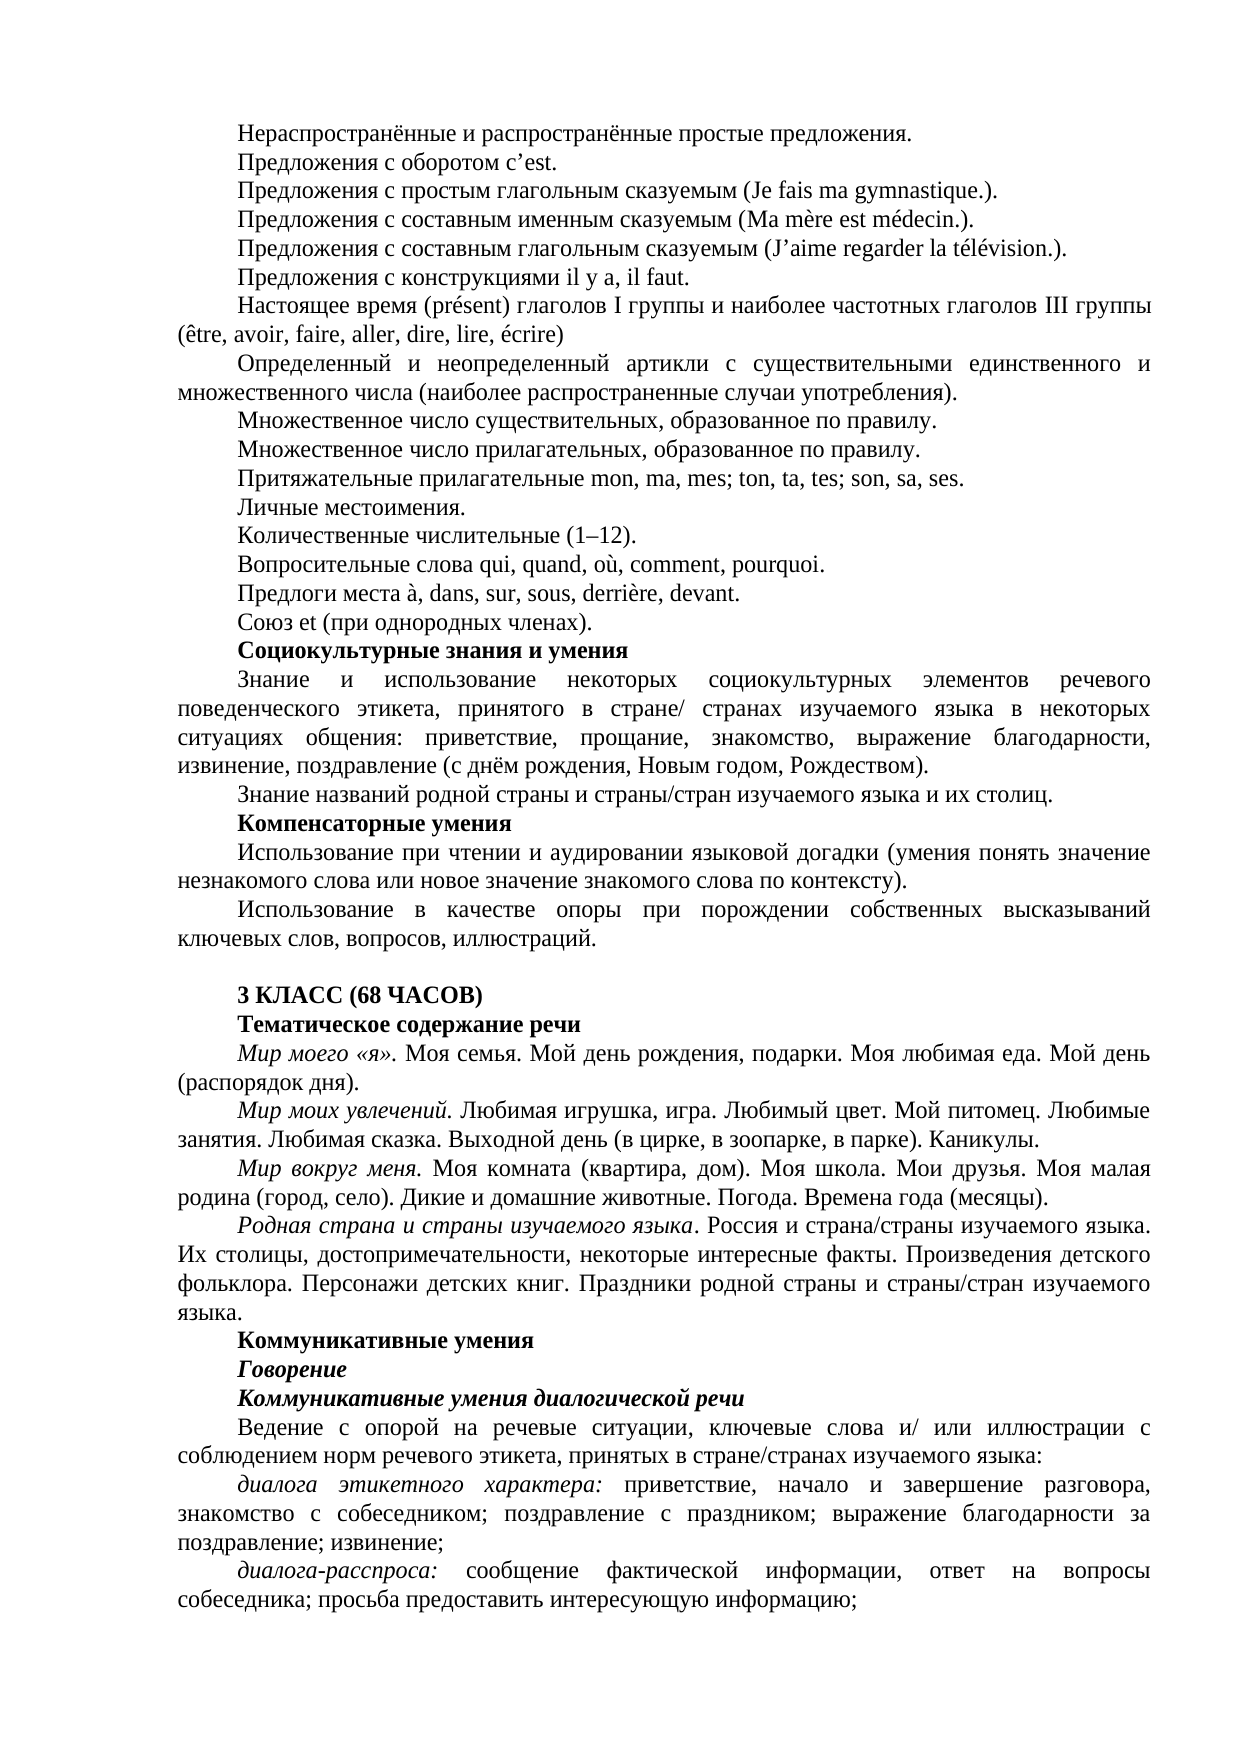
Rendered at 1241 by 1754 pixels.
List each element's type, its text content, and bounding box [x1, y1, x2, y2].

text Мир моего «я». Моя семья. Мой день рождения, подарки. Моя любимая еда. Мой день (распорядок дня). [177, 1038, 1152, 1096]
text Мир моих увлечений. Любимая игрушка, игра. Любимый цвет. Мой питомец. Любимые занятия. Любимая сказка. Выходной день (в цирке, в зоопарке, в парке). Каникулы. [177, 1096, 1152, 1153]
text диалога этикетного характера: приветствие, начало и завершение разговора, знакомство с собеседником; поздравление с праздником; выражение благодарности за поздравление; извинение; [177, 1469, 1152, 1556]
text Нераспространённые и распространённые простые предложения. [177, 118, 1152, 147]
text Коммуникативные умения [177, 1326, 1152, 1354]
text Использование в качестве опоры при порождении собственных высказываний ключевых слов, вопросов, иллюстраций. [177, 894, 1152, 952]
text Знание названий родной страны и страны/стран изучаемого языка и их столиц. [177, 779, 1152, 808]
text 3 КЛАСС (68 ЧАСОВ) [177, 981, 1152, 1009]
text Определенный и неопределенный артикли с существительными единственного и множественного числа (наиболее распространенные случаи употребления). [177, 348, 1152, 406]
text Личные местоимения. [177, 492, 1152, 521]
text Ведение с опорой на речевые ситуации, ключевые слова и/ или иллюстрации с соблюдением норм речевого этикета, принятых в стране/странах изучаемого языка: [177, 1412, 1152, 1469]
text Предложения с простым глагольным сказуемым (Je fais ma gymnastique.). [177, 176, 1152, 204]
text Множественное число существительных, образованное по правилу. [177, 406, 1152, 434]
text Предложения с составным именным сказуемым (Ma mère est médecin.). [177, 204, 1152, 233]
text Количественные числительные (1–12). [177, 521, 1152, 549]
text Предложения с конструкциями il y a, il faut. [177, 262, 1152, 291]
text Притяжательные прилагательные mon, ma, mes; ton, ta, tes; son, sa, ses. [177, 463, 1152, 492]
text Говорение [177, 1354, 1152, 1383]
text Социокультурные знания и умения [177, 636, 1152, 664]
text Предлоги места à, dans, sur, sous, derrière, devant. [177, 578, 1152, 607]
text Настоящее время (présent) глаголов I группы и наиболее частотных глаголов III группы (être, avoir, faire, aller, dire, lire, écrire) [177, 291, 1152, 348]
text Использование при чтении и аудировании языковой догадки (умения понять значение незнакомого слова или новое значение знакомого слова по контексту). [177, 837, 1152, 894]
text Тематическое содержание речи [177, 1009, 1152, 1038]
text Союз et (при однородных членах). [177, 607, 1152, 636]
text Родная страна и страны изучаемого языка. Россия и страна/страны изучаемого языка. Их столицы, достопримечательности, некоторые интересные факты. Произведения детского фольклора. Персонажи детских книг. Праздники родной страны и страны/стран изучаемого языка. [177, 1211, 1152, 1326]
text Предложения с составным глагольным сказуемым (J’aime regarder la télévision.). [177, 233, 1152, 262]
text Компенсаторные умения [177, 808, 1152, 837]
text диалога-расспроса: сообщение фактической информации, ответ на вопросы собеседника; просьба предоставить интересующую информацию; [177, 1556, 1152, 1613]
text Вопросительные слова qui, quand, où, comment, pourquoi. [177, 549, 1152, 578]
text Предложения с оборотом c’est. [177, 147, 1152, 176]
text Знание и использование некоторых социокультурных элементов речевого поведенческого этикета, принятого в стране/ странах изучаемого языка в некоторых ситуациях общения: приветствие, прощание, знакомство, выражение благодарности, извинение, поздравление (с днём рождения, Новым годом, Рождеством). [177, 664, 1152, 779]
text Множественное число прилагательных, образованное по правилу. [177, 434, 1152, 463]
text Мир вокруг меня. Моя комната (квартира, дом). Моя школа. Мои друзья. Моя малая родина (город, село). Дикие и домашние животные. Погода. Времена года (месяцы). [177, 1153, 1152, 1211]
text Коммуникативные умения диалогической речи [177, 1383, 1152, 1412]
